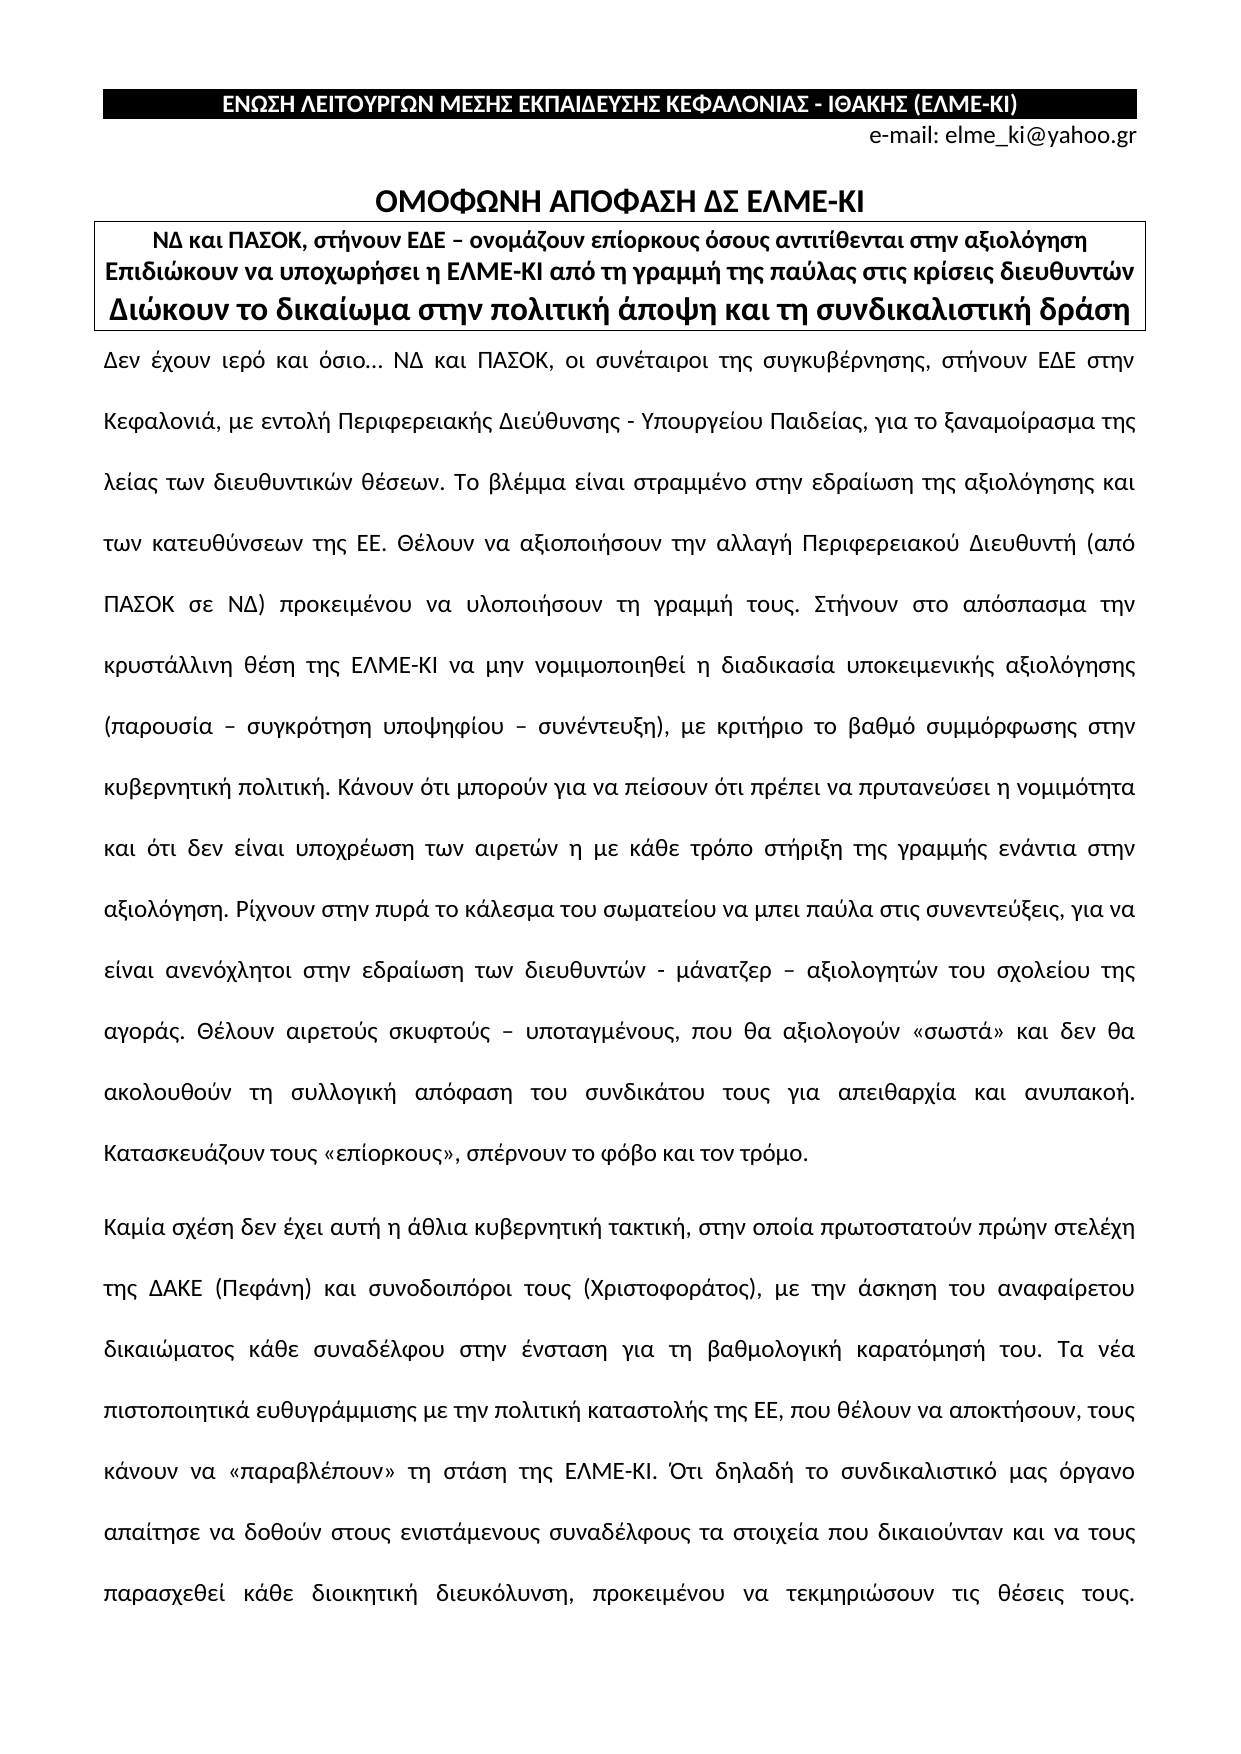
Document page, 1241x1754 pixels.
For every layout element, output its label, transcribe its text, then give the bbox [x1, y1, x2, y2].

text Διώκουν το δικαίωμα στην πολιτική άποψη και τη συνδικαλιστική δράση [95, 284, 1145, 330]
text ΝΔ και ΠΑΣΟΚ, στήνουν ΕΔΕ – ονομάζουν επίορκους όσους αντιτίθενται στην αξιολόγηση [95, 222, 1145, 254]
text Επιδιώκουν να υποχωρήσει η ΕΛΜΕ-ΚΙ από τη γραμμή της παύλας στις κρίσεις διευθυντών [103, 254, 1137, 284]
text ΟΜΟΦΩΝΗ ΑΠΟΦΑΣΗ ΔΣ ΕΛΜΕ-ΚΙ [103, 180, 1137, 221]
text Δεν έχουν ιερό και όσιο… ΝΔ και ΠΑΣΟΚ, οι συνέταιροι της συγκυβέρνησης, στήνουν ΕΔΕ στην Κεφαλονιά, με εντολή Περιφερειακής Διεύθυνσης - Υπουργείου Παιδείας, για το ξαναμοίρασμα της λείας των διευθυντικών θέσεων. Το βλέμμα είναι στραμμένο στην εδραίωση της αξιολόγησης και των κατευθύνσεων της ΕΕ. Θέλουν να αξιοποιήσουν την αλλαγή Περιφερειακού Διευθυντή (από ΠΑΣΟΚ σε ΝΔ) προκειμένου να υλοποιήσουν τη γραμμή τους. Στήνουν στο απόσπασμα την κρυστάλλινη θέση της ΕΛΜΕ-ΚΙ να μην νομιμοποιηθεί η διαδικασία υποκειμενικής αξιολόγησης (παρουσία – συγκρότηση υποψηφίου – συνέντευξη), με κριτήριο το βαθμό συμμόρφωσης στην κυβερνητική πολιτική. Κάνουν ότι μπορούν για να πείσουν ότι πρέπει να πρυτανεύσει η νομιμότητα και ότι δεν είναι υποχρέωση των αιρετών η με κάθε τρόπο στήριξη της γραμμής ενάντια στην αξιολόγηση. Ρίχνουν στην πυρά το κάλεσμα του σωματείου να μπει παύλα στις συνεντεύξεις, για να είναι ανενόχλητοι στην εδραίωση των διευθυντών - μάνατζερ – αξιολογητών του σχολείου της αγοράς. Θέλουν αιρετούς σκυφτούς – υποταγμένους, που θα αξιολογούν «σωστά» και δεν θα ακολουθούν τη συλλογική απόφαση του συνδικάτου τους για απειθαρχία και ανυπακοή. Κατασκευάζουν τους «επίορκους», σπέρνουν το φόβο και τον τρόμο. [103, 344, 1137, 1168]
text ΕΝΩΣΗ ΛΕΙΤΟΥΡΓΩΝ ΜΕΣΗΣ ΕΚΠΑΙΔΕΥΣΗΣ ΚΕΦΑΛΟΝΙΑΣ - ΙΘΑΚΗΣ (ΕΛΜΕ-ΚΙ) [103, 89, 1137, 119]
text e-mail: elme_ki@yahoo.gr [103, 119, 1137, 150]
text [103, 1211, 1137, 1608]
